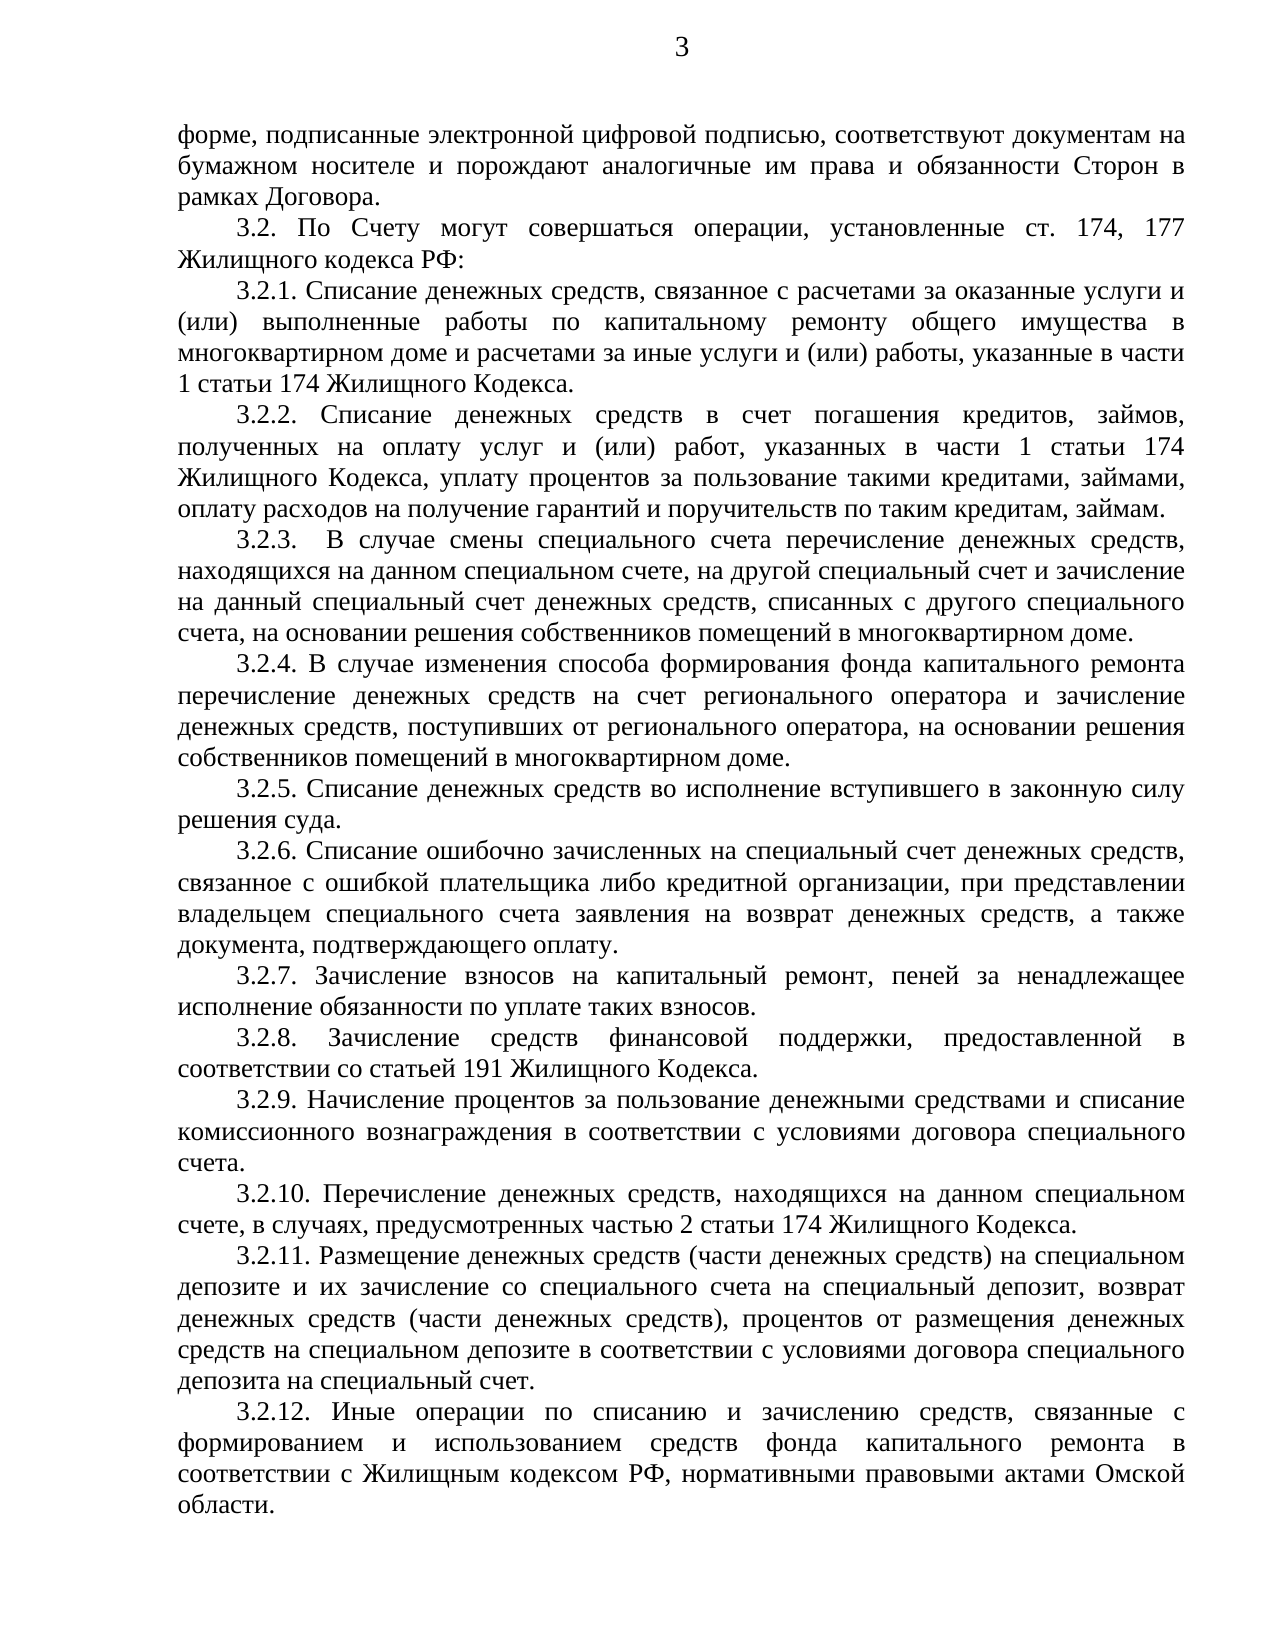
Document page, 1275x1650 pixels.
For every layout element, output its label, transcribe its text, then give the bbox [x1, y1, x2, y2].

text 3.2.8. Зачисление средств финансовой поддержки, предоставленной в соответствии со статьей 191 Жилищного Кодекса. [177, 1021, 1186, 1084]
text 3.2.10. Перечисление денежных средств, находящихся на данном специальном счете, в случаях, предусмотренных частью 2 статьи 174 Жилищного Кодекса. [177, 1177, 1186, 1239]
text 3.2.1. Списание денежных средств, связанное с расчетами за оказанные услуги и (или) выполненные работы по капитальному ремонту общего имущества в многоквартирном доме и расчетами за иные услуги и (или) работы, указанные в части 1 статьи 174 Жилищного Кодекса. [177, 274, 1186, 398]
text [177, 118, 1186, 212]
text 3.2. По Счету могут совершаться операции, установленные ст. 174, 177 Жилищного кодекса РФ: [177, 212, 1186, 274]
text 3.2.11. Размещение денежных средств (части денежных средств) на специальном депозите и их зачисление со специального счета на специальный депозит, возврат денежных средств (части денежных средств), процентов от размещения денежных средств на специальном депозите в соответствии с условиями договора специального депозита на специальный счет. [177, 1239, 1186, 1395]
text 3.2.9. Начисление процентов за пользование денежными средствами и списание комиссионного вознаграждения в соответствии с условиями договора специального счета. [177, 1084, 1186, 1177]
text 3.2.5. Списание денежных средств во исполнение вступившего в законную силу решения суда. [177, 772, 1186, 834]
text 3.2.7. Зачисление взносов на капитальный ремонт, пеней за ненадлежащее исполнение обязанности по уплате таких взносов. [177, 959, 1186, 1021]
text 3.2.3. В случае смены специального счета перечисление денежных средств, находящихся на данном специальном счете, на другой специальный счет и зачисление на данный специальный счет денежных средств, списанных с другого специального счета, на основании решения собственников помещений в многоквартирном доме. [177, 523, 1186, 648]
text 3.2.2. Списание денежных средств в счет погашения кредитов, займов, полученных на оплату услуг и (или) работ, указанных в части 1 статьи 174 Жилищного Кодекса, уплату процентов за пользование такими кредитами, займами, оплату расходов на получение гарантий и поручительств по таким кредитам, займам. [177, 398, 1186, 523]
text 3.2.4. В случае изменения способа формирования фонда капитального ремонта перечисление денежных средств на счет регионального оператора и зачисление денежных средств, поступивших от регионального оператора, на основании решения собственников помещений в многоквартирном доме. [177, 648, 1186, 772]
text 3.2.12. Иные операции по списанию и зачислению средств, связанные с формированием и использованием средств фонда капитального ремонта в соответствии с Жилищным кодексом РФ, нормативными правовыми актами Омской области. [177, 1395, 1186, 1520]
text 3.2.6. Списание ошибочно зачисленных на специальный счет денежных средств, связанное с ошибкой плательщика либо кредитной организации, при представлении владельцем специального счета заявления на возврат денежных средств, а также документа, подтверждающего оплату. [177, 834, 1186, 959]
